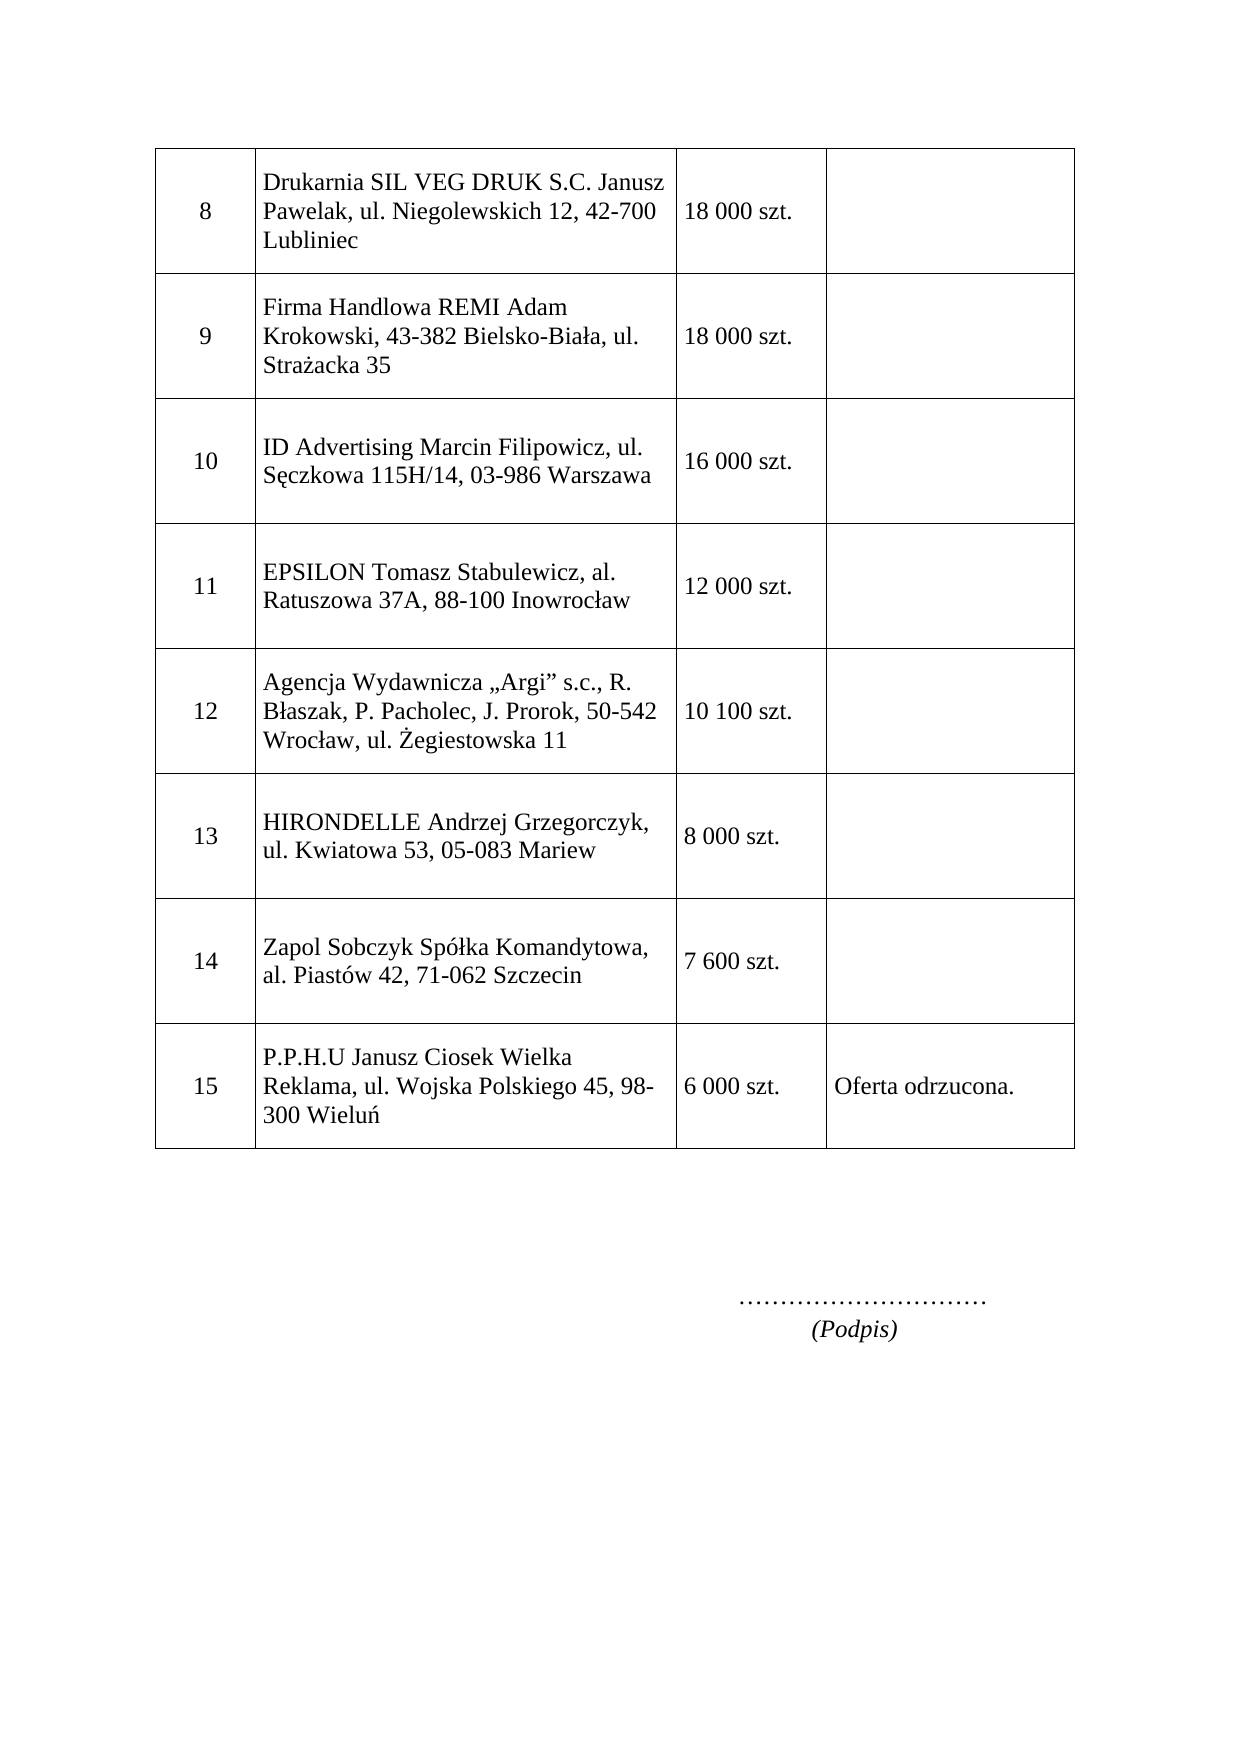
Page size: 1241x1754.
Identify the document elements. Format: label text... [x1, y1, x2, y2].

table_cell 16 000 szt. [677, 399, 826, 523]
table_cell 12 000 szt. [677, 524, 826, 648]
table_cell Drukarnia SIL VEG DRUK S.C. Janusz Pawelak, ul. Niegolewskich 12, 42-700 Lubliniec [256, 149, 676, 273]
table_cell P.P.H.U Janusz Ciosek Wielka Reklama, ul. Wojska Polskiego 45, 98-300 Wieluń [256, 1024, 676, 1148]
table_cell EPSILON Tomasz Stabulewicz, al. Ratuszowa 37A, 88-100 Inowrocław [256, 524, 676, 648]
table_cell 8 000 szt. [677, 774, 826, 898]
table_cell 15 [156, 1024, 255, 1148]
table_cell Firma Handlowa REMI Adam Krokowski, 43-382 Bielsko-Biała, ul. Strażacka 35 [256, 274, 676, 398]
table_cell Agencja Wydawnicza „Argi” s.c., R. Błaszak, P. Pacholec, J. Prorok, 50-542 Wrocław, ul. Żegiestowska 11 [256, 649, 676, 773]
table_cell 10 100 szt. [677, 649, 826, 773]
table_cell [827, 649, 1074, 773]
table_cell [827, 399, 1074, 523]
text ………………………… [664, 1281, 1093, 1309]
table_cell 13 [156, 774, 255, 898]
table_cell 18 000 szt. [677, 149, 826, 273]
table_cell 9 [156, 274, 255, 398]
table_cell ID Advertising Marcin Filipowicz, ul. Sęczkowa 115H/14, 03-986 Warszawa [256, 399, 676, 523]
table_cell 7 600 szt. [677, 899, 826, 1023]
table_cell [827, 274, 1074, 398]
table_cell 10 [156, 399, 255, 523]
table_cell 12 [156, 649, 255, 773]
table_cell [827, 149, 1074, 273]
table_cell Oferta odrzucona. [827, 1024, 1074, 1148]
table_cell Zapol Sobczyk Spółka Komandytowa, al. Piastów 42, 71-062 Szczecin [256, 899, 676, 1023]
table_cell 14 [156, 899, 255, 1023]
table_cell [827, 899, 1074, 1023]
table_cell [827, 774, 1074, 898]
table_cell [827, 524, 1074, 648]
table_cell HIRONDELLE Andrzej Grzegorczyk, ul. Kwiatowa 53, 05-083 Mariew [256, 774, 676, 898]
table_cell 8 [156, 149, 255, 273]
table_cell 6 000 szt. [677, 1024, 826, 1148]
text (Podpis) [738, 1314, 1093, 1342]
table_cell 18 000 szt. [677, 274, 826, 398]
table_cell 11 [156, 524, 255, 648]
